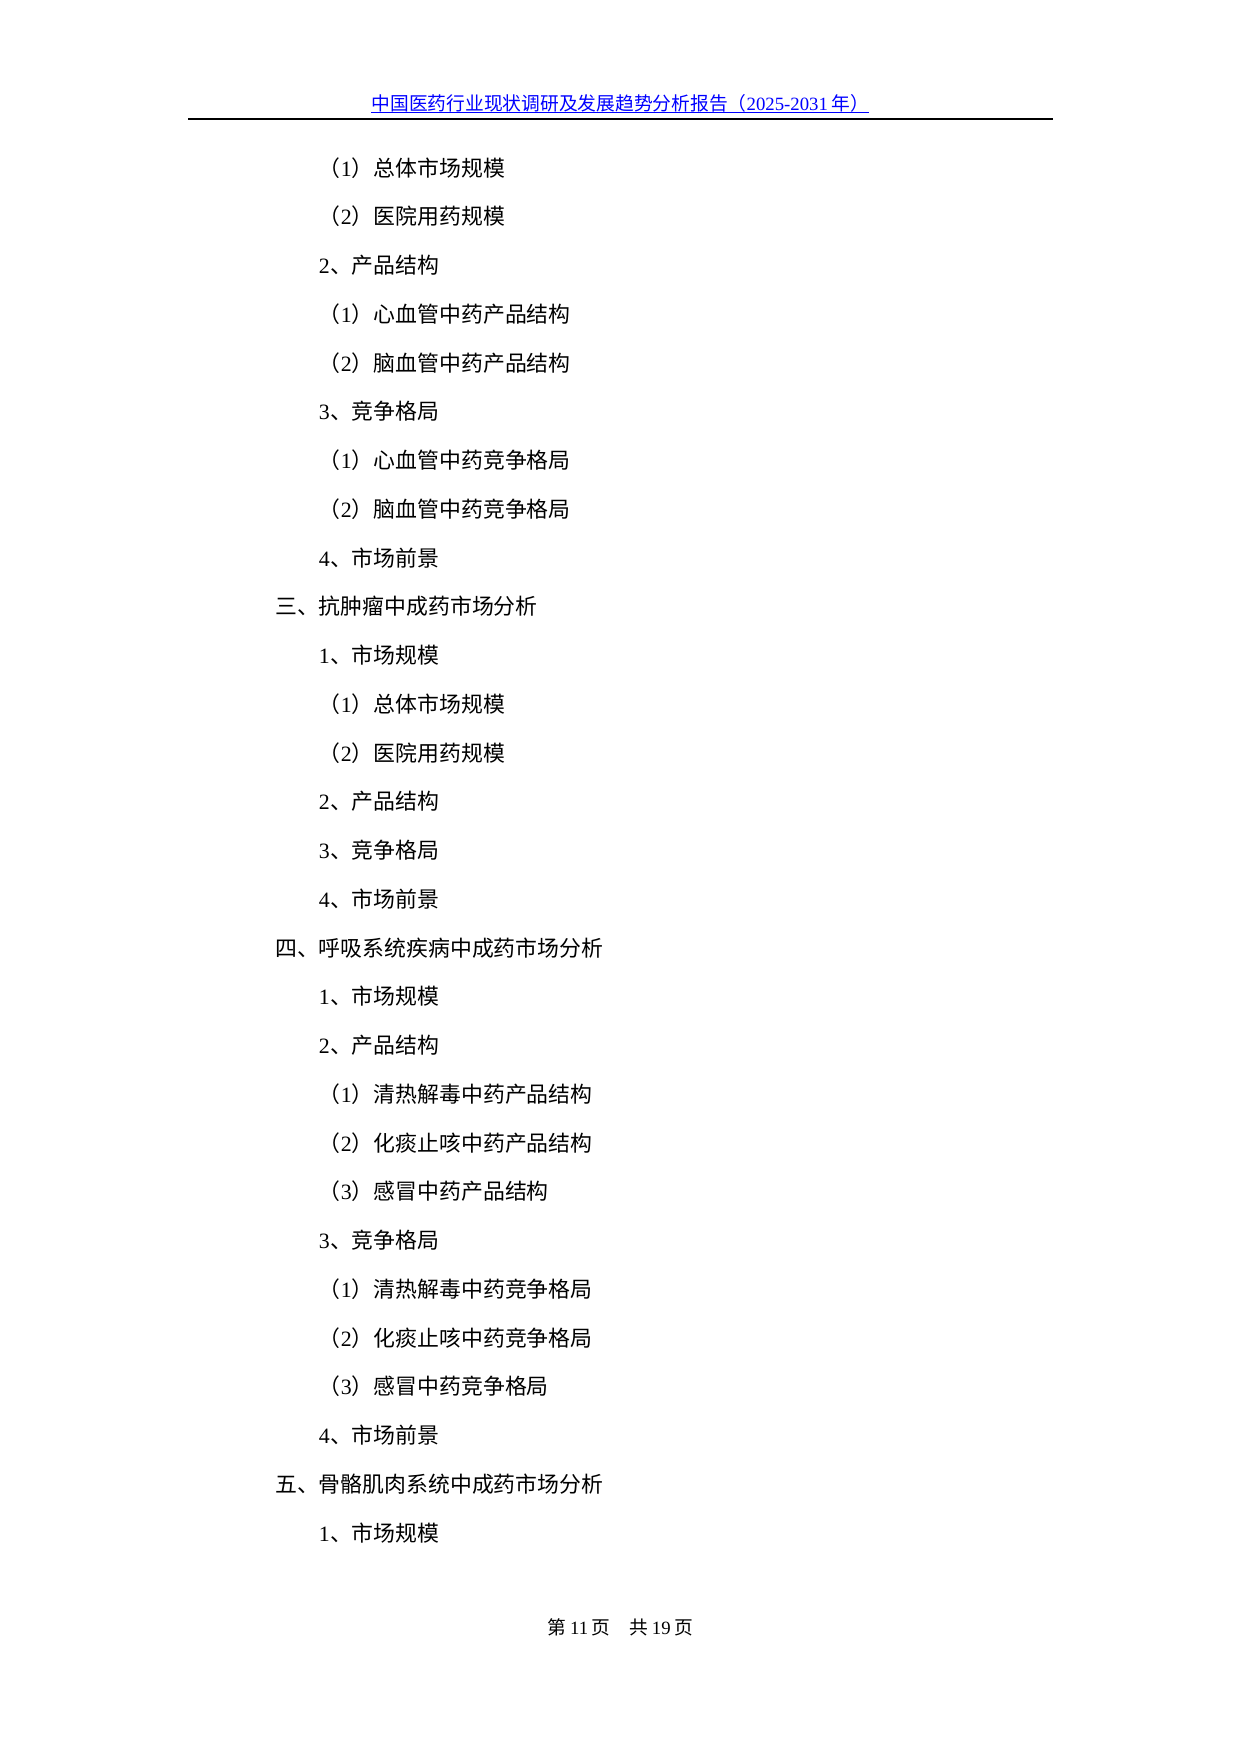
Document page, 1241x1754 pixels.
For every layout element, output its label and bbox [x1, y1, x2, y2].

text [187, 150, 1053, 1548]
